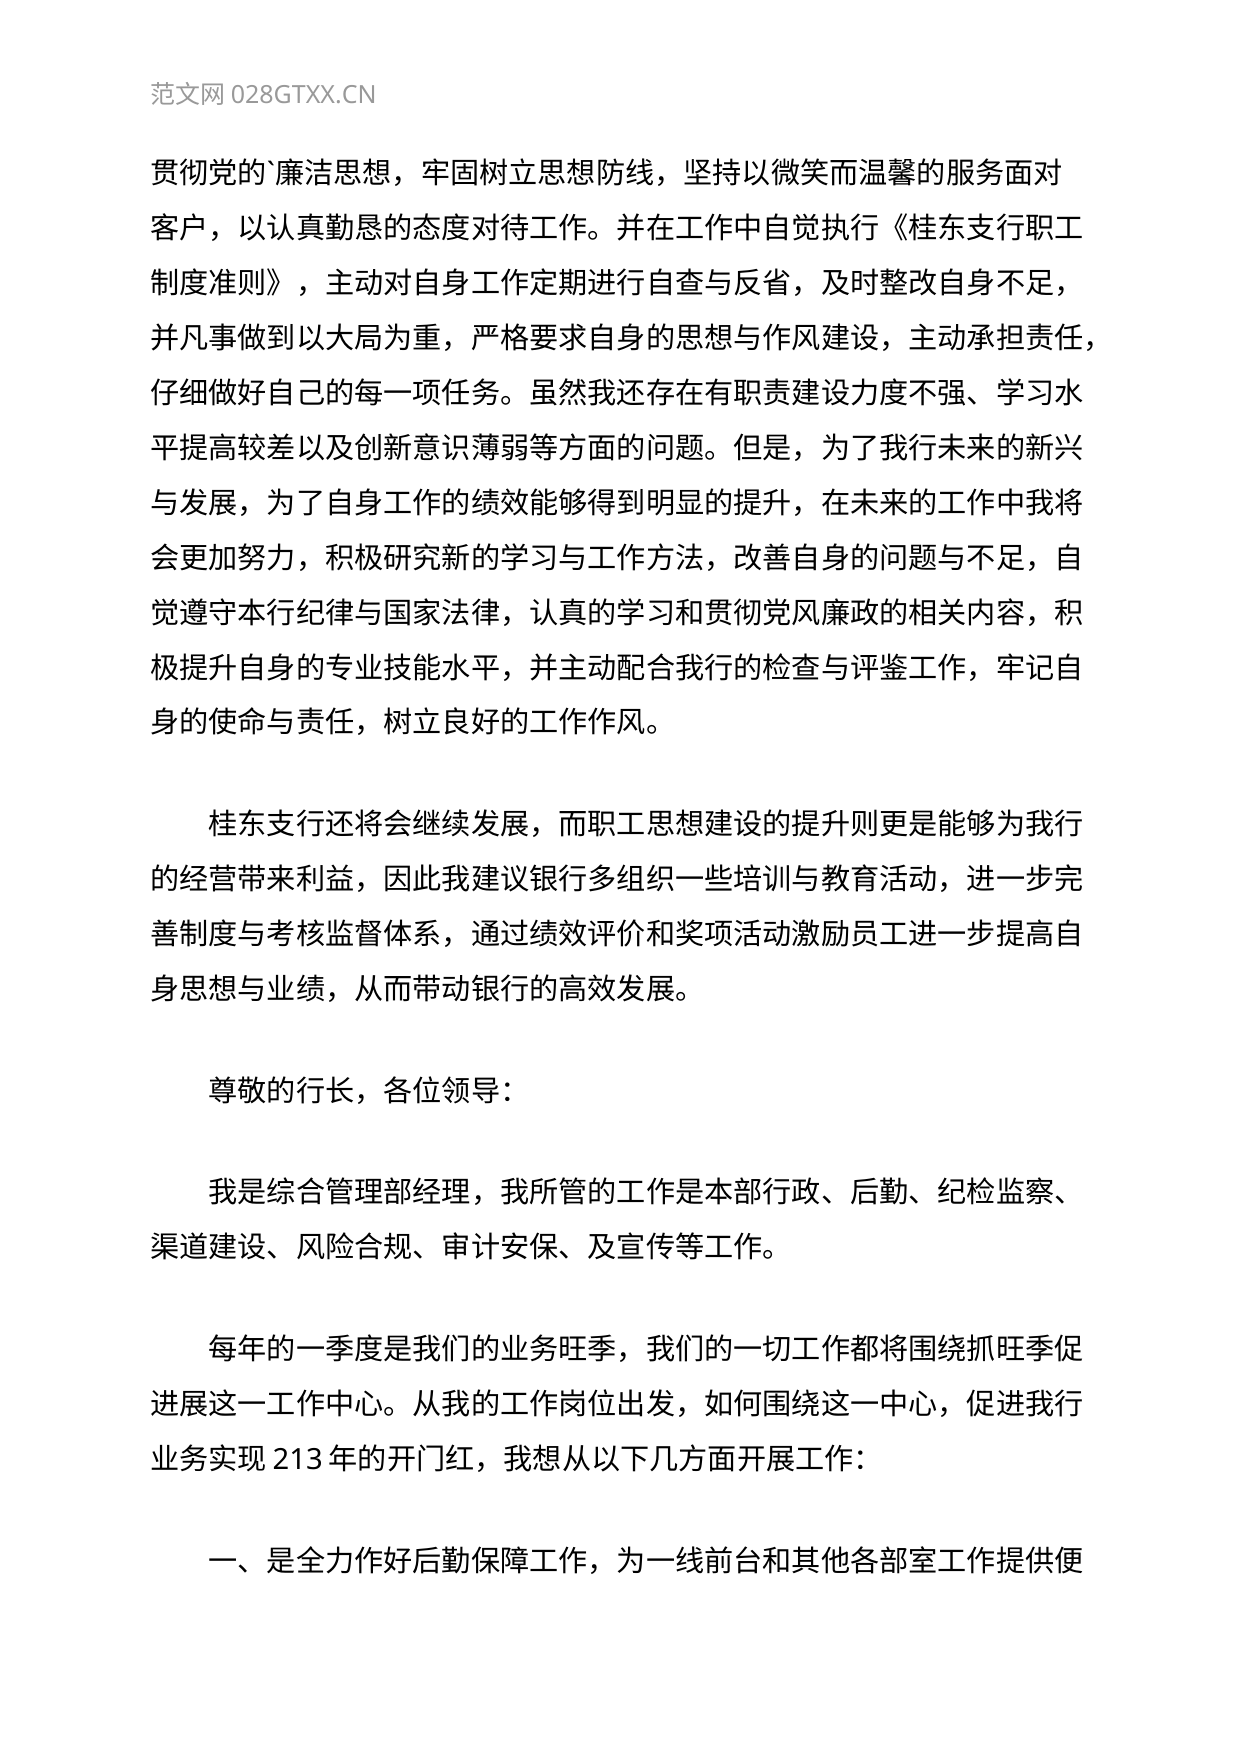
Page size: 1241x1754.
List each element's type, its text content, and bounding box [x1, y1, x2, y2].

text 桂东支行还将会继续发展，而职工思想建设的提升则更是能够为我行的经营带来利益，因此我建议银行多组织一些培训与教育活动，进一步完善制度与考核监督体系，通过绩效评价和奖项活动激励员工进一步提高自身思想与业绩，从而带动银行的高效发展。 [150, 801, 1090, 1008]
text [150, 1537, 1090, 1580]
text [150, 150, 1090, 741]
text 我是综合管理部经理，我所管的工作是本部行政、后勤、纪检监察、渠道建设、风险合规、审计安保、及宣传等工作。 [150, 1169, 1090, 1266]
text 尊敬的行长，各位领导： [150, 1067, 1090, 1109]
text 每年的一季度是我们的业务旺季，我们的一切工作都将围绕抓旺季促进展这一工作中心。从我的工作岗位出发，如何围绕这一中心，促进我行业务实现213年的开门红，我想从以下几方面开展工作： [150, 1326, 1090, 1478]
